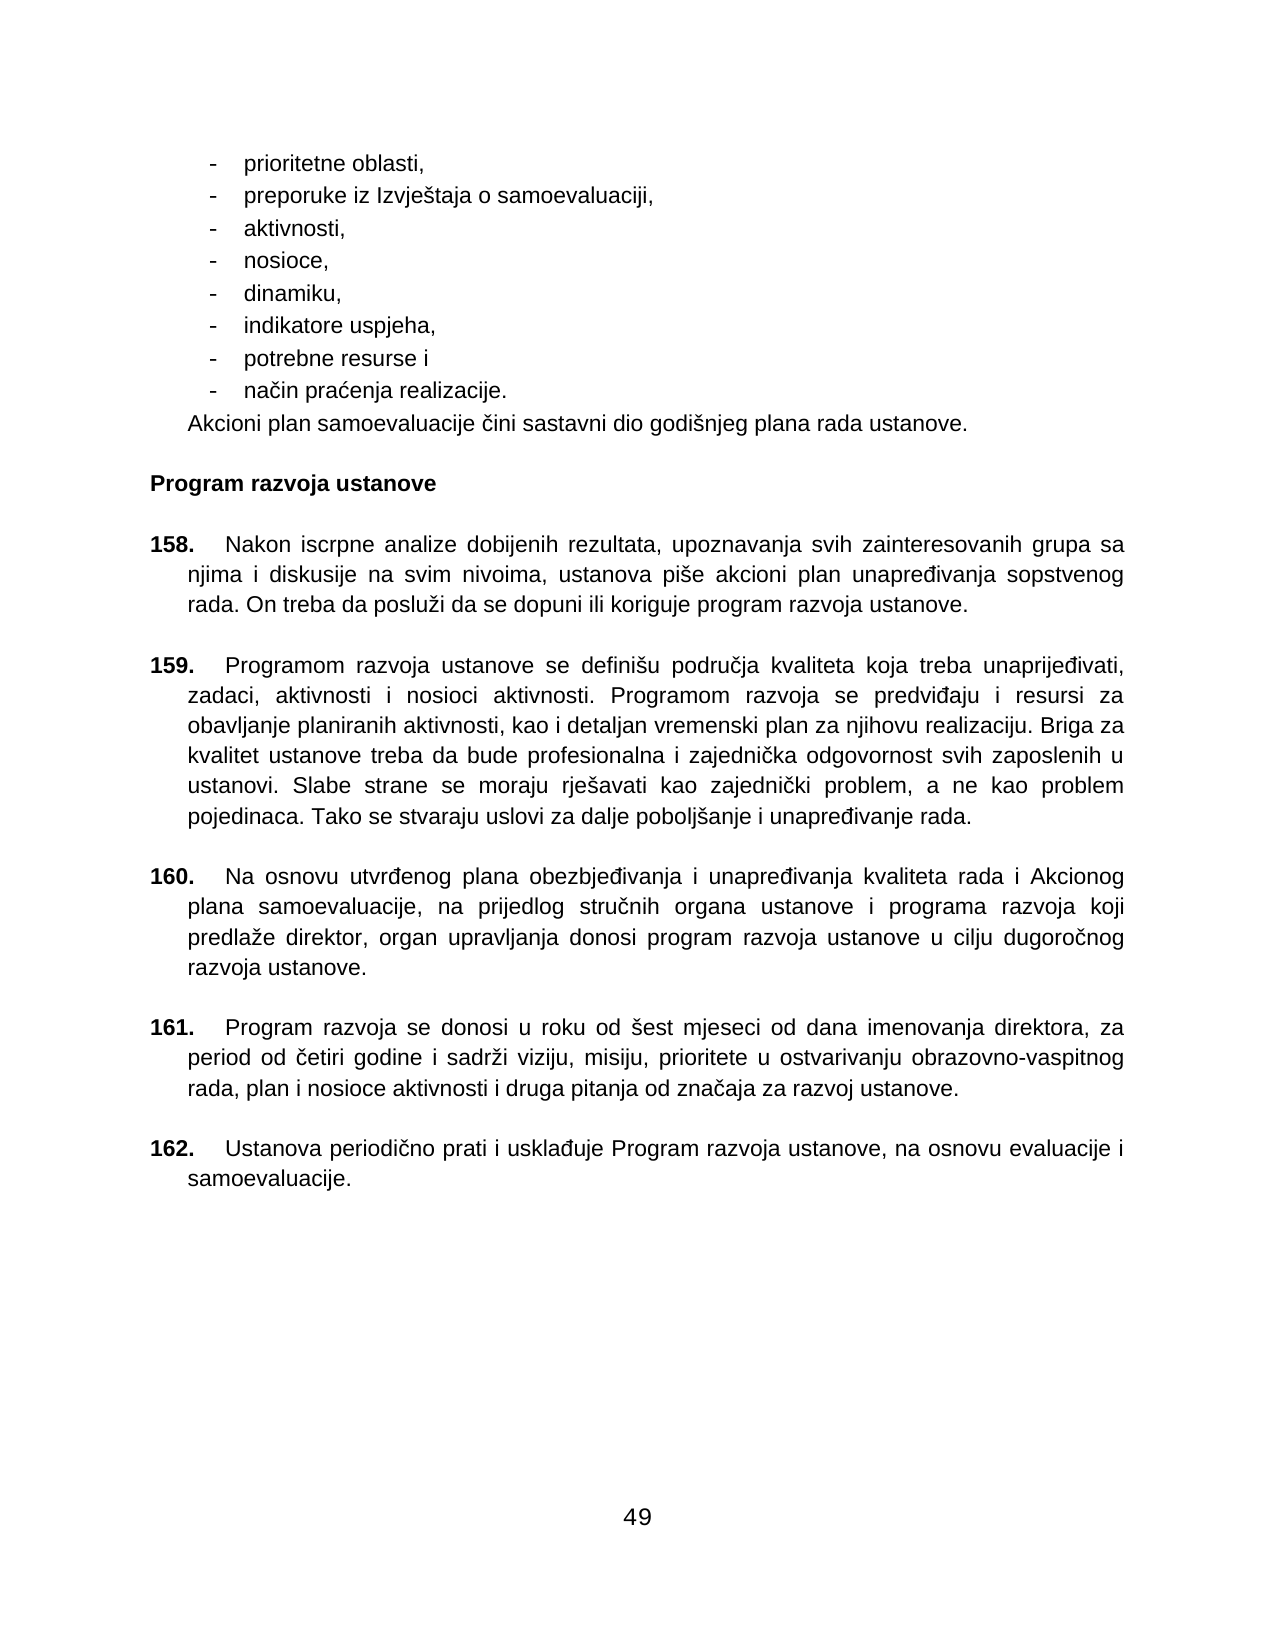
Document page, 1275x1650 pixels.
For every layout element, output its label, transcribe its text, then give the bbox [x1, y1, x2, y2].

list prioritetne oblasti, [206, 150, 1125, 178]
list Ustanova periodično prati i usklađuje Program razvoja ustanove, na osnovu evaluacije i samoevaluacije. [150, 1135, 1125, 1192]
list Program razvoja se donosi u roku od šest mjeseci od dana imenovanja direktora, za period od četiri godine i sadrži viziju, misiju, prioritete u ostvarivanju obrazovno-vaspitnog rada, plan i nosioce aktivnosti i druga pitanja od značaja za razvoj ustanove. [150, 1014, 1125, 1101]
list Nakon iscrpne analize dobijenih rezultata, upoznavanja svih zainteresovanih grupa sa njima i diskusije na svim nivoima, ustanova piše akcioni plan unapređivanja sopstvenog rada. On treba da posluži da se dopuni ili koriguje program razvoja ustanove. [150, 531, 1125, 618]
list potrebne resurse i [206, 345, 1125, 373]
list način praćenja realizacije. [206, 377, 1125, 406]
subtitle Program razvoja ustanove [150, 470, 1125, 497]
text Akcioni plan samoevaluacije čini sastavni dio godišnjeg plana rada ustanove. [187, 410, 1125, 436]
list Programom razvoja ustanove se definišu područja kvaliteta koja treba unaprijeđivati, zadaci, aktivnosti i nosioci aktivnosti. Programom razvoja se predviđaju i resursi za obavljanje planiranih aktivnosti, kao i detaljan vremenski plan za njihovu realizaciju. Briga za kvalitet ustanove treba da bude profesionalna i zajednička odgovornost svih zaposlenih u ustanovi. Slabe strane se moraju rješavati kao zajednički problem, a ne kao problem pojedinaca. Tako se stvaraju uslovi za dalje poboljšanje i unapređivanje rada. [150, 652, 1125, 829]
list dinamiku, [206, 280, 1125, 308]
list preporuke iz Izvještaja o samoevaluaciji, [206, 182, 1125, 211]
list aktivnosti, [206, 215, 1125, 243]
list nosioce, [206, 247, 1125, 276]
list Na osnovu utvrđenog plana obezbjeđivanja i unapređivanja kvaliteta rada i Akcionog plana samoevaluacije, na prijedlog stručnih organa ustanove i programa razvoja koji predlaže direktor, organ upravljanja donosi program razvoja ustanove u cilju dugoročnog razvoja ustanove. [150, 863, 1125, 980]
list indikatore uspjeha, [206, 312, 1125, 341]
